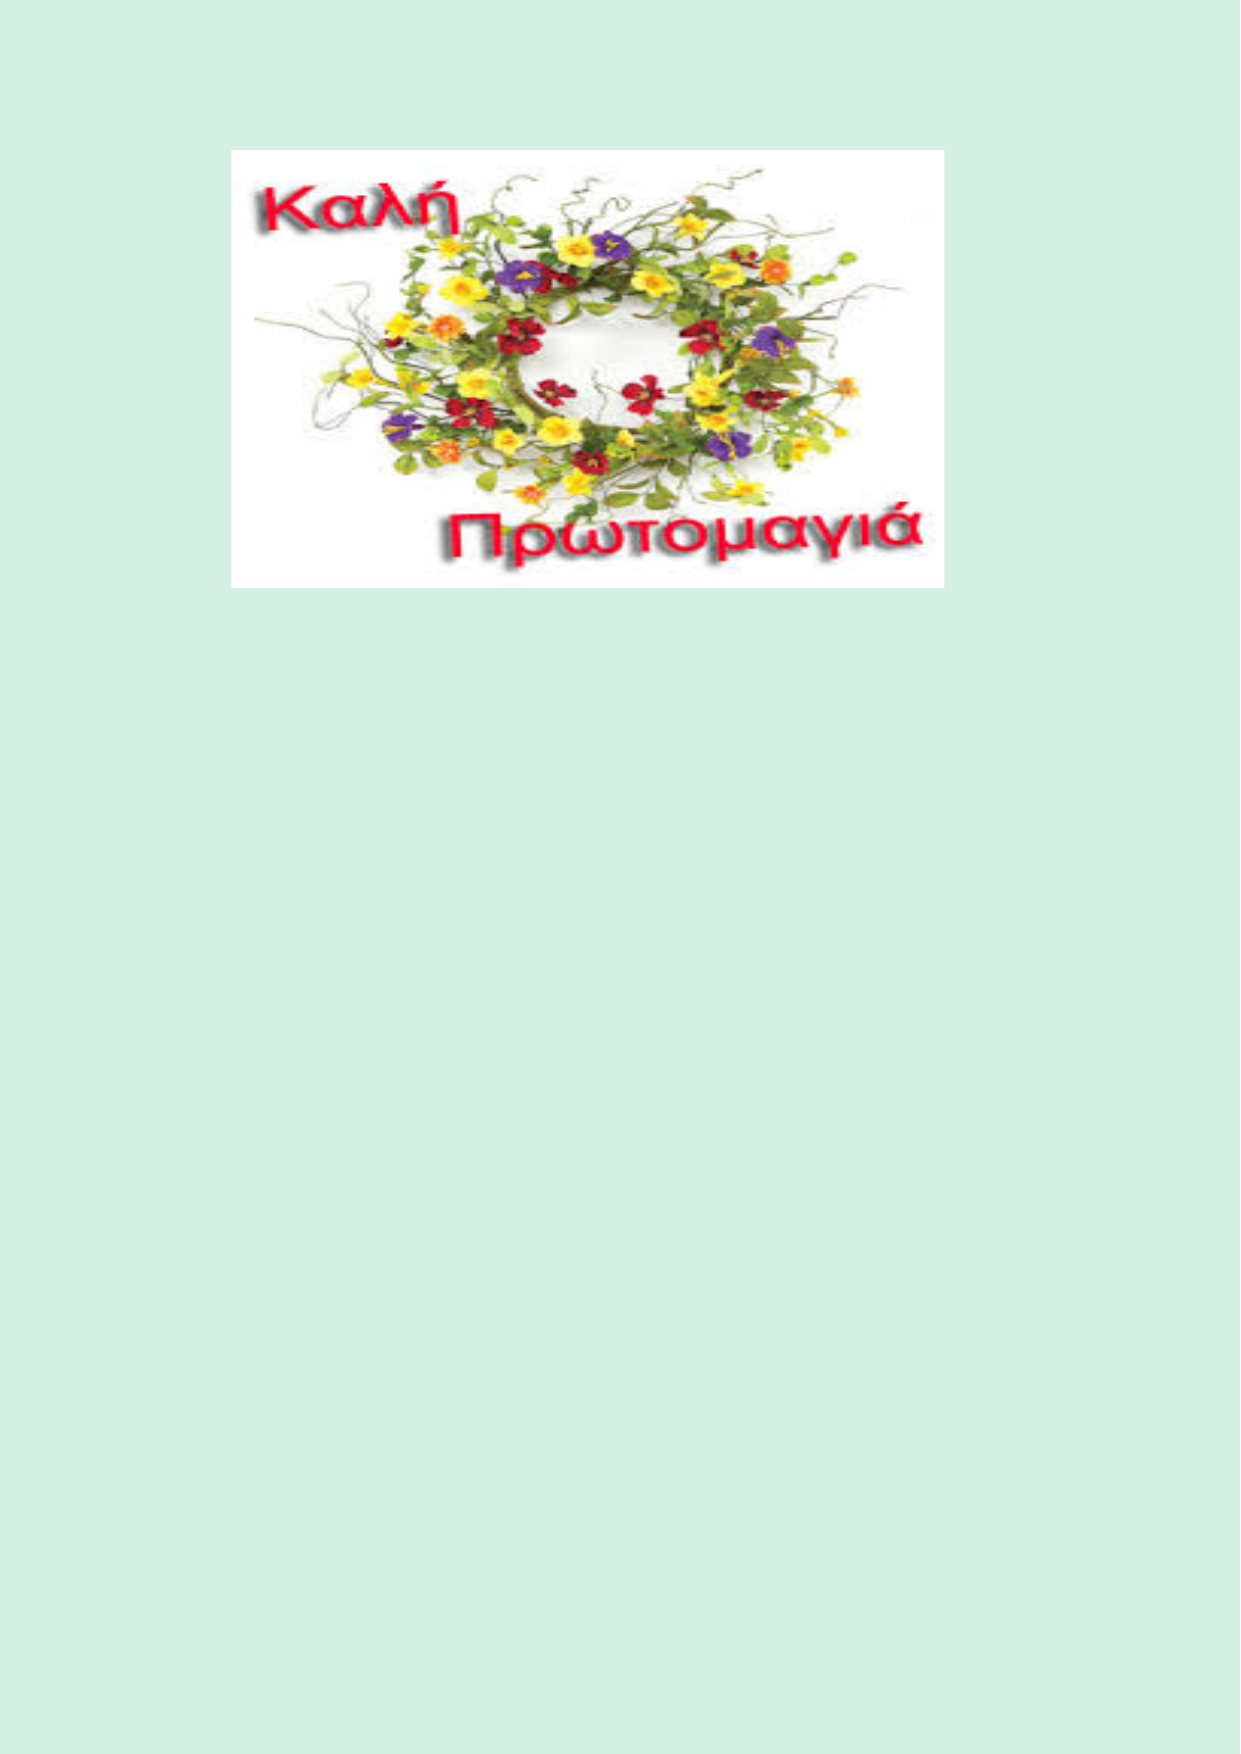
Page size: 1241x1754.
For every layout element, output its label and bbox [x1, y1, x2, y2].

picture [231, 150, 945, 588]
